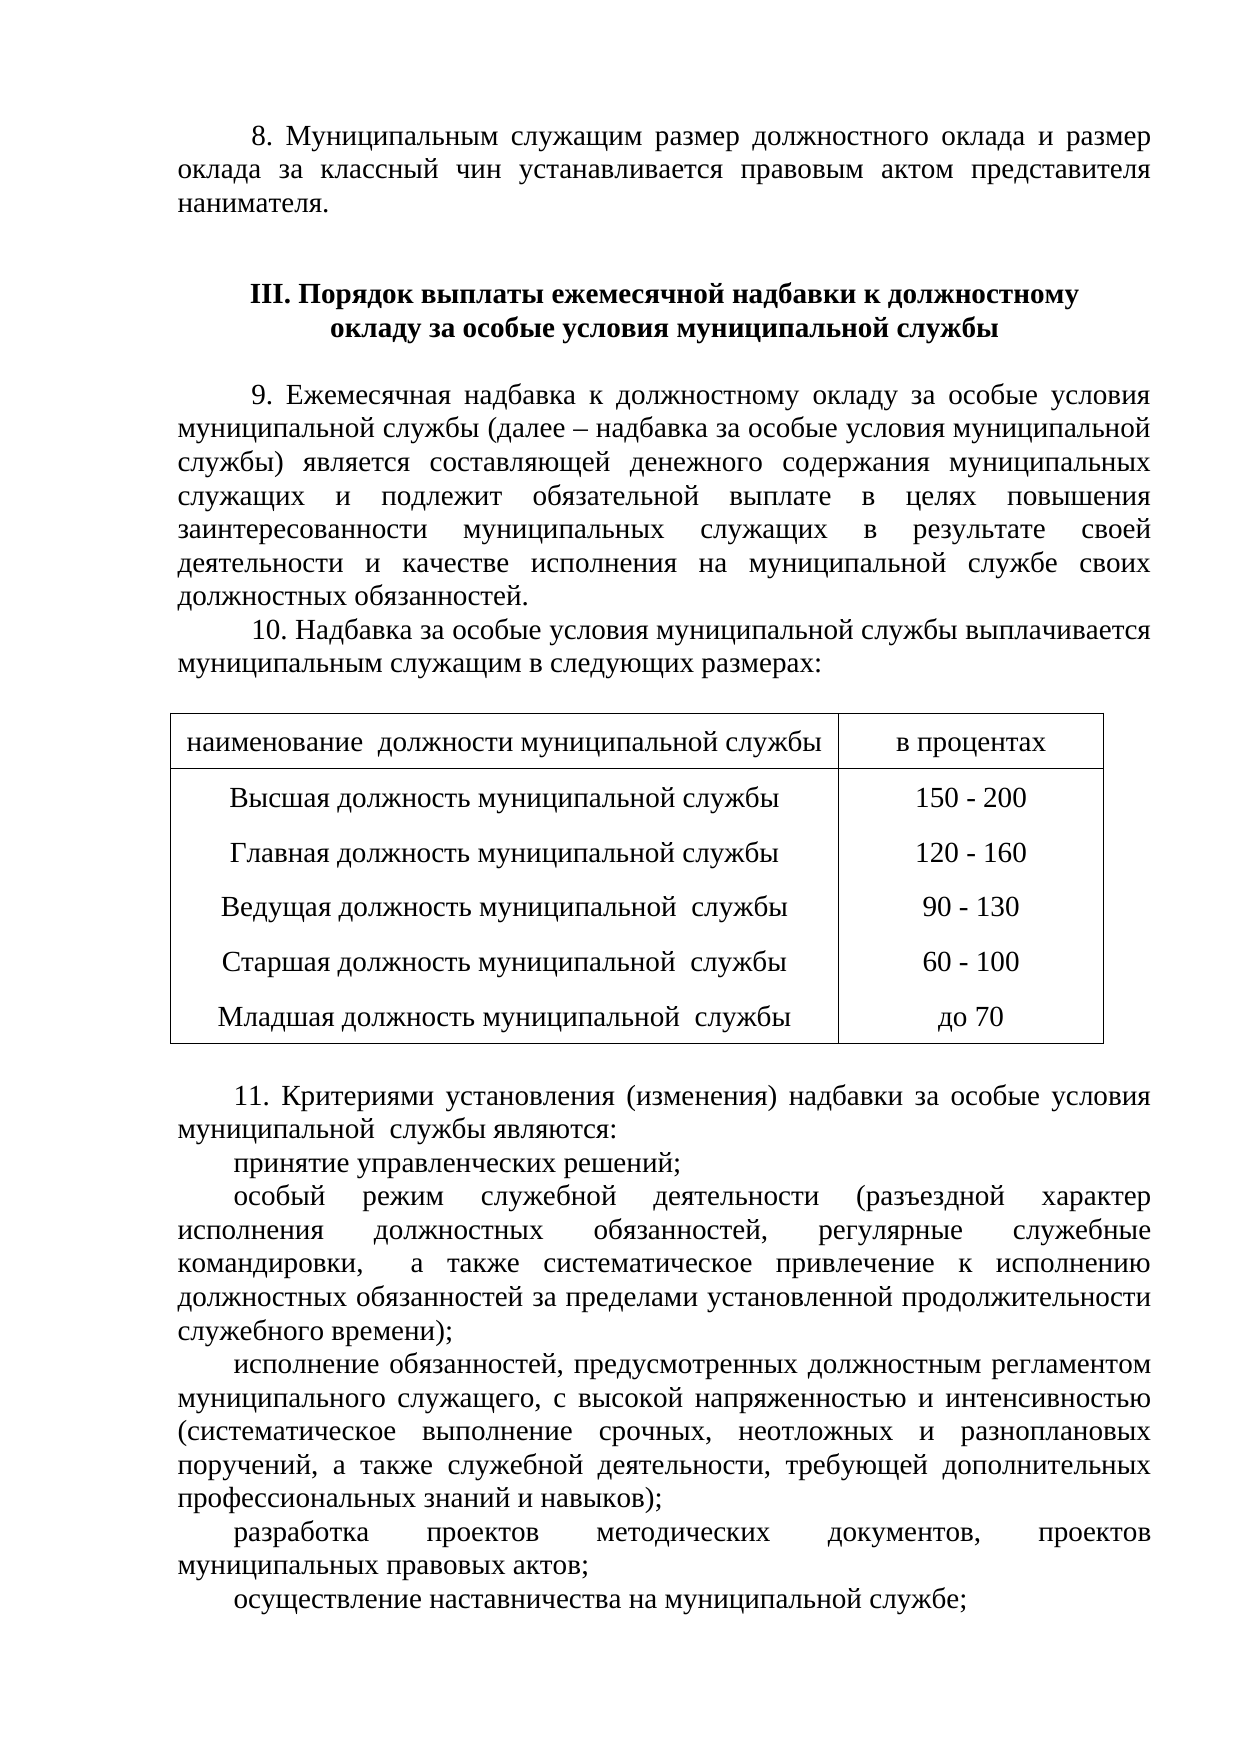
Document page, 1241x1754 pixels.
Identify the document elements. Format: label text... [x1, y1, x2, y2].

table_cell Главная должность муниципальной службы [171, 824, 838, 879]
text окладу за особые условия муниципальной службы [177, 310, 1152, 343]
text 11. Критериями установления (изменения) надбавки за особые условия муниципальной службы являются: [177, 1078, 1152, 1145]
table_cell 60 - 100 [839, 934, 1103, 988]
text разработка проектов методических документов, проектов муниципальных правовых актов; [177, 1514, 1152, 1581]
text III. Порядок выплаты ежемесячной надбавки к должностному [177, 276, 1152, 310]
table_cell Младшая должность муниципальной службы [171, 989, 838, 1043]
text особый режим служебной деятельности (разъездной характер исполнения должностных обязанностей, регулярные служебные командировки, а также систематическое привлечение к исполнению должностных обязанностей за пределами установленной продолжительности служебного времени); [177, 1178, 1152, 1346]
text исполнение обязанностей, предусмотренных должностным регламентом муниципального служащего, с высокой напряженностью и интенсивностью (систематическое выполнение срочных, неотложных и разноплановых поручений, а также служебной деятельности, требующей дополнительных профессиональных знаний и навыков); [177, 1346, 1152, 1514]
text 10. Надбавка за особые условия муниципальной службы выплачивается муниципальным служащим в следующих размерах: [177, 612, 1152, 679]
table_header в процентах [839, 714, 1103, 768]
table_cell 150 - 200 [839, 769, 1103, 824]
text 9. Ежемесячная надбавка к должностному окладу за особые условия муниципальной службы (далее – надбавка за особые условия муниципальной службы) является составляющей денежного содержания муниципальных служащих и подлежит обязательной выплате в целях повышения заинтересованности муниципальных служащих в результате своей деятельности и качестве исполнения на муниципальной службе своих должностных обязанностей. [177, 377, 1152, 612]
table_header наименование должности муниципальной службы [171, 714, 838, 768]
table_cell Ведущая должность муниципальной службы [171, 879, 838, 934]
text принятие управленческих решений; [177, 1145, 1152, 1178]
table_cell 120 - 160 [839, 824, 1103, 879]
table_cell 90 - 130 [839, 879, 1103, 934]
table_cell до 70 [839, 989, 1103, 1043]
table_cell Высшая должность муниципальной службы [171, 769, 838, 824]
text осуществление наставничества на муниципальной службе; [177, 1581, 1152, 1614]
table_cell Старшая должность муниципальной службы [171, 934, 838, 988]
text 8. Муниципальным служащим размер должностного оклада и размер оклада за классный чин устанавливается правовым актом представителя нанимателя. [177, 118, 1152, 219]
